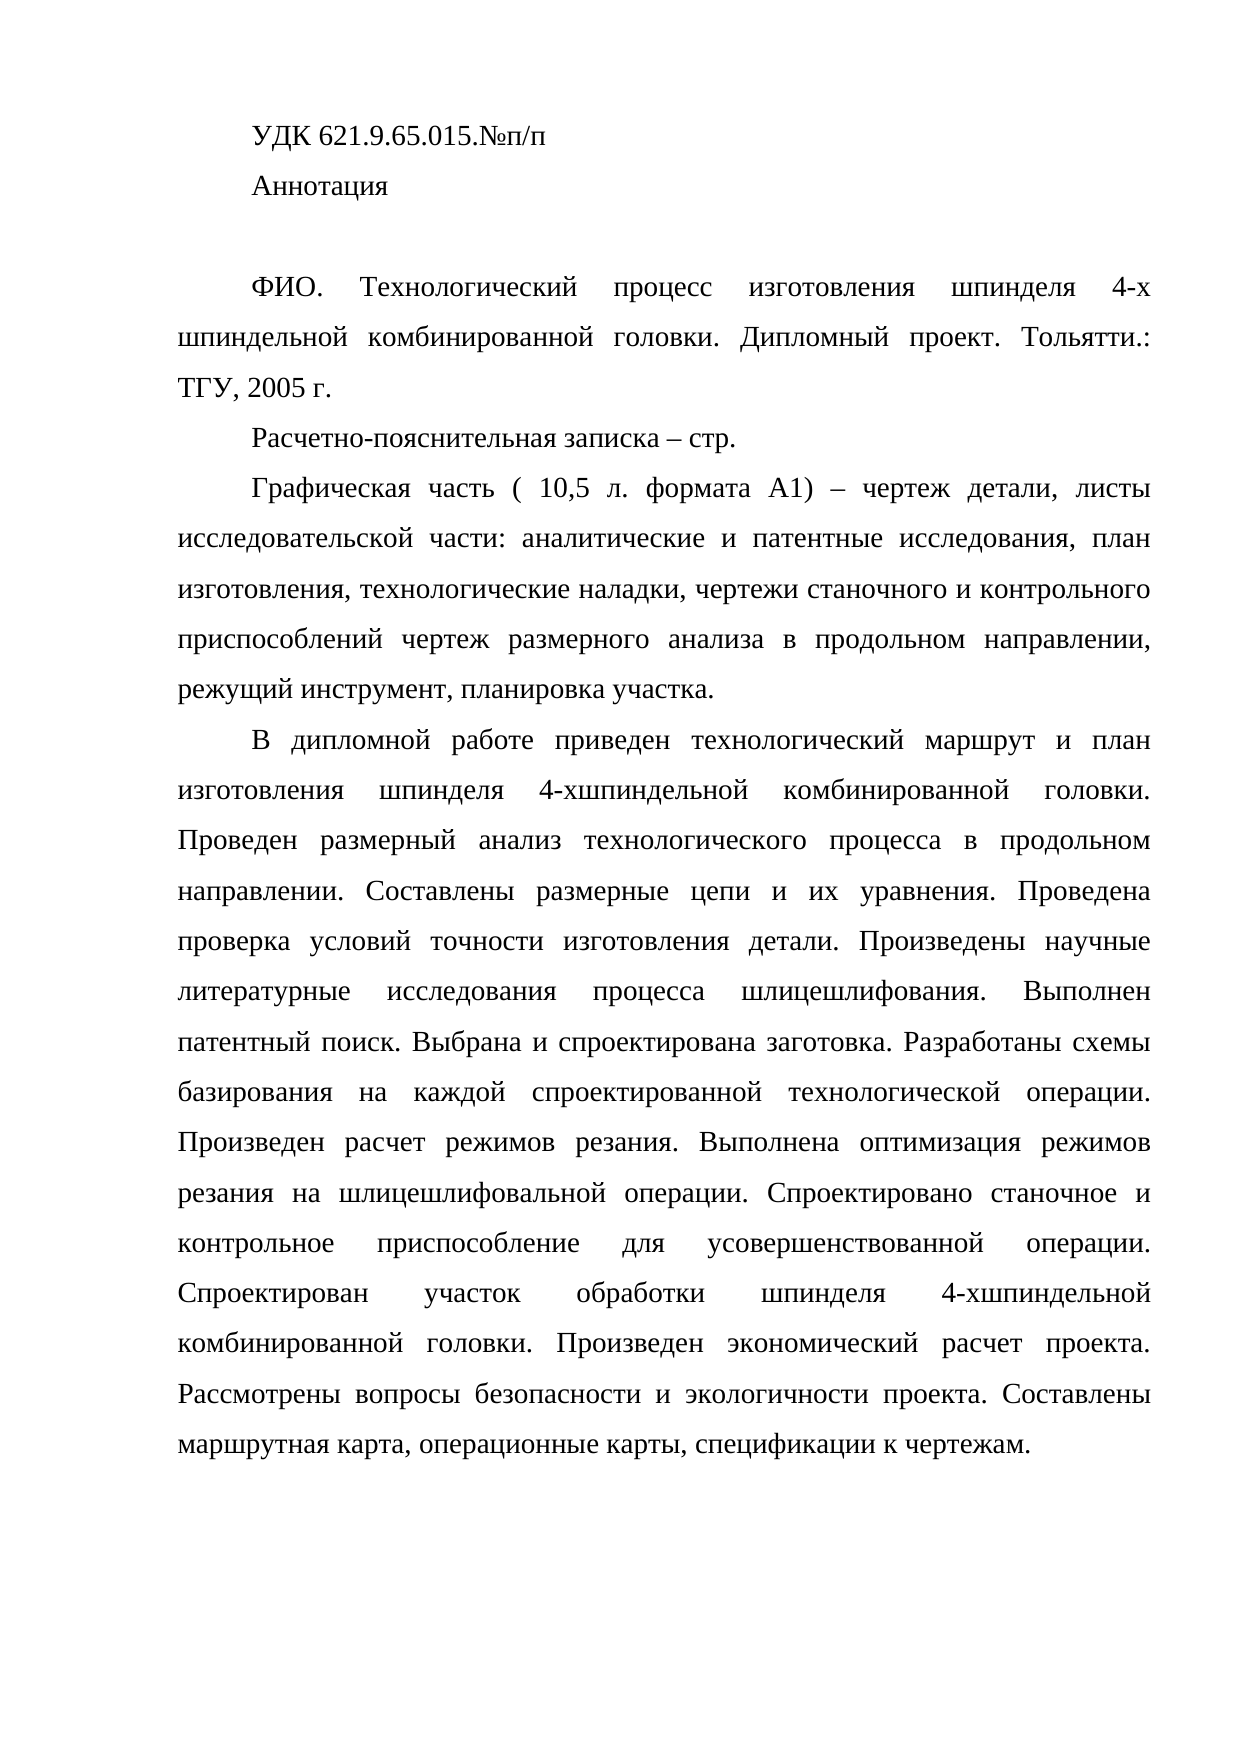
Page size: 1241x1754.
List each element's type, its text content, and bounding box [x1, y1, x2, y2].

text В дипломной работе приведен технологический маршрут и план изготовления шпинделя 4-хшпиндельной комбинированной головки. Проведен размерный анализ технологического процесса в продольном направлении. Составлены размерные цепи и их уравнения. Проведена проверка условий точности изготовления детали. Произведены научные литературные исследования процесса шлицешлифования. Выполнен патентный поиск. Выбрана и спроектирована заготовка. Разработаны схемы базирования на каждой спроектированной технологической операции. Произведен расчет режимов резания. Выполнена оптимизация режимов резания на шлицешлифовальной операции. Спроектировано станочное и контрольное приспособление для усовершенствованной операции. Спроектирован участок обработки шпинделя 4-хшпиндельной комбинированной головки. Произведен экономический расчет проекта. Рассмотрены вопросы безопасности и экологичности проекта. Составлены маршрутная карта, операционные карты, спецификации к чертежам. [177, 722, 1152, 1460]
text Расчетно-пояснительная записка – стр. [177, 420, 1152, 453]
subtitle УДК 621.9.65.015.№п/п [177, 118, 1152, 152]
text ФИО. Технологический процесс изготовления шпинделя 4-х шпиндельной комбинированной головки. Дипломный проект. Тольятти.: ТГУ, . [177, 269, 1152, 403]
subtitle Аннотация [177, 168, 1152, 202]
text Графическая часть ( . формата А1) – чертеж детали, листы исследовательской части: аналитические и патентные исследования, план изготовления, технологические наладки, чертежи станочного и контрольного приспособлений чертеж размерного анализа в продольном направлении, режущий инструмент, планировка участка. [177, 470, 1152, 705]
